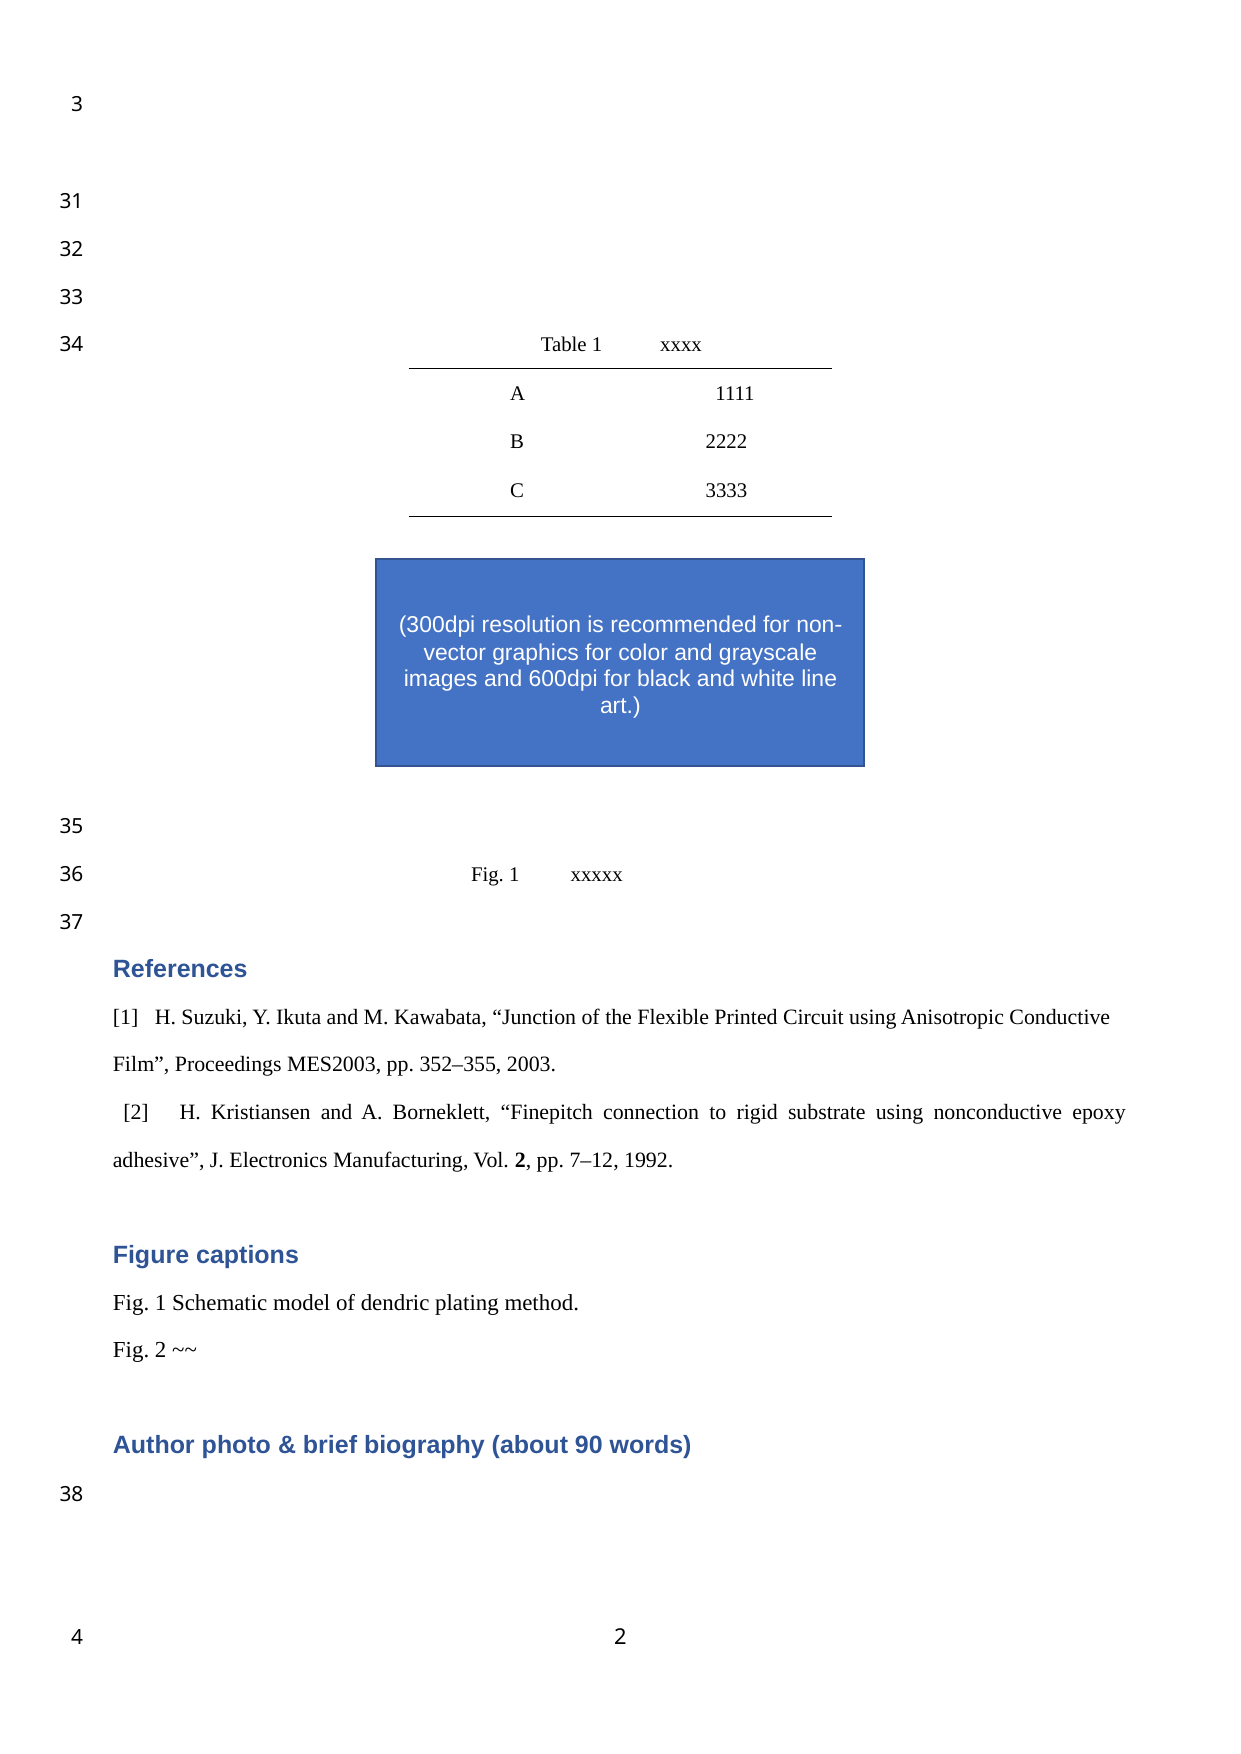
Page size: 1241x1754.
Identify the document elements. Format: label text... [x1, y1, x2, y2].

table_cell 2222 [620, 417, 832, 466]
text Film”, Proceedings MES2003, pp. 352–355, 2003. [113, 1040, 1127, 1088]
text Fig. 1 xxxxx [113, 850, 1127, 897]
table_header 1111 [620, 369, 832, 417]
text Fig. 1 Schematic model of dendric plating method. [113, 1278, 1127, 1326]
text References [113, 945, 1127, 993]
table_header A [409, 369, 620, 417]
table_cell 3333 [620, 466, 832, 516]
table_cell C [409, 466, 620, 516]
text [2] H. Kristiansen and A. Borneklett, “Finepitch connection to rigid substrate using nonconductive epoxy adhesive”, J. Electronics Manufacturing, Vol. 2, pp. 7–12, 1992. [113, 1088, 1127, 1183]
text Figure captions [113, 1231, 1127, 1278]
text Fig. 2 ~~ [113, 1326, 1127, 1373]
text Table 1 xxxx [113, 320, 1127, 368]
text Author photo & brief biography (about 90 words) [113, 1421, 1127, 1469]
text [1] H. Suzuki, Y. Ikuta and M. Kawabata, “Junction of the Flexible Printed Circuit using Anisotropic Conductive [113, 993, 1127, 1040]
table_cell B [409, 417, 620, 466]
